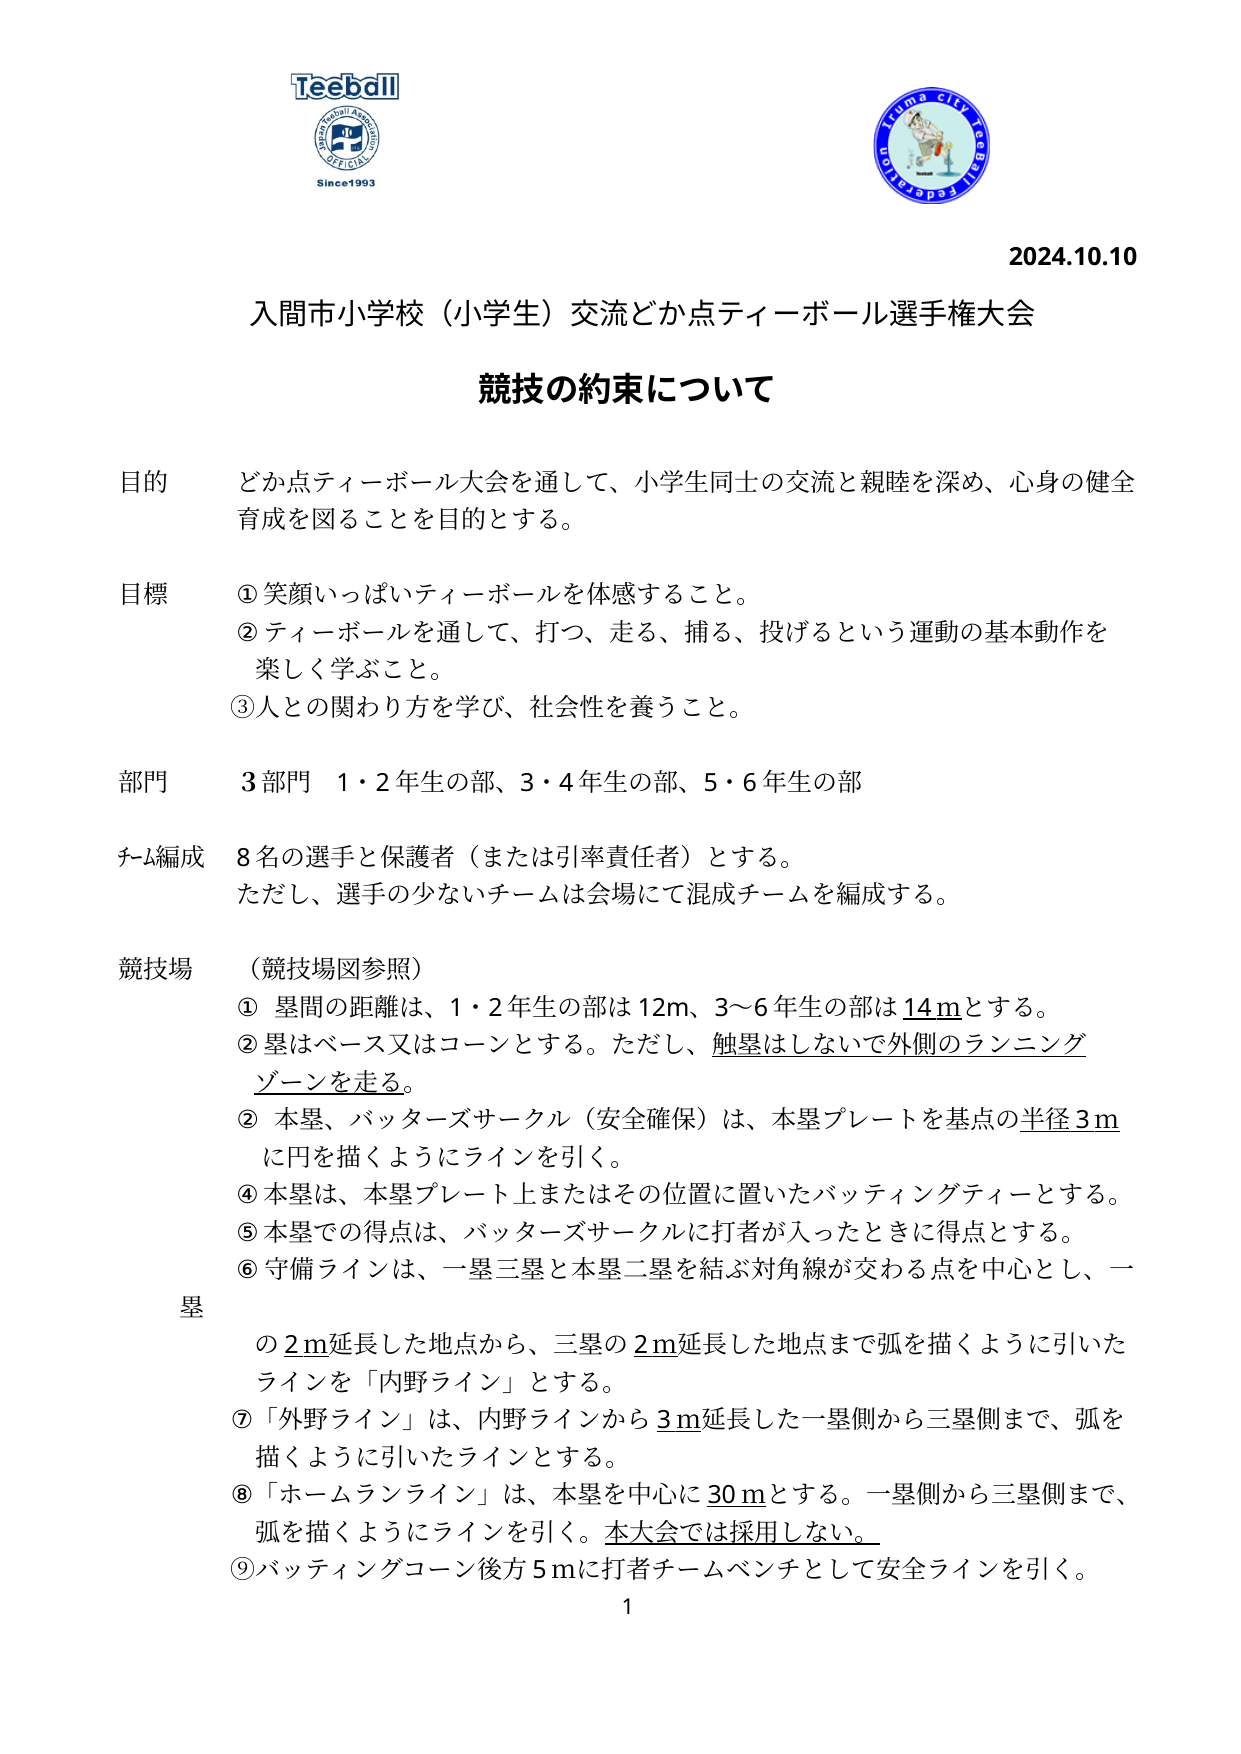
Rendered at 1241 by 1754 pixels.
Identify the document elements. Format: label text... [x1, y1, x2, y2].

text ②ティーボールを通して、打つ、走る、捕る、投げるという運動の基本動作を [118, 611, 1137, 649]
text に円を描くようにラインを引く。 [179, 1136, 1137, 1174]
text ⑦「外野ライン」は、内野ラインから3ｍ延長した一塁側から三塁側まで、弧を [118, 1399, 1137, 1436]
text ④本塁は、本塁プレート上またはその位置に置いたバッティングティーとする。 [179, 1174, 1137, 1211]
text ②塁はベース又はコーンとする。ただし、触塁はしないで外側のランニング [179, 1024, 1137, 1061]
text ただし、選手の少ないチームは会場にて混成チームを編成する。 [179, 874, 1137, 911]
picture [873, 87, 990, 204]
text ゾーンを走る。 [179, 1061, 1137, 1099]
text 弧を描くようにラインを引く。本大会では採用しない。 [118, 1511, 1137, 1549]
text ③人との関わり方を学び、社会性を養うこと。 [118, 686, 1137, 724]
text ⑧「ホームランライン」は、本塁を中心に30ｍとする。一塁側から三塁側まで、 [118, 1474, 1137, 1511]
text 楽しく学ぶこと。 [205, 649, 1137, 686]
text 入間市小学校（小学生）交流どか点ティーボール選手権大会 [118, 274, 1137, 349]
text 描くように引いたラインとする。 [118, 1436, 1137, 1474]
list 塁間の距離は、1・2年生の部は12m、3～6年生の部は14ｍとする。 [236, 986, 1137, 1024]
text の2ｍ延長した地点から、三塁の2ｍ延長した地点まで弧を描くように引いた [179, 1324, 1137, 1361]
text 競技の約束について [118, 349, 1137, 424]
text 競技場 （競技場図参照） [118, 949, 1137, 986]
text 部門 ３部門 1・2年生の部、3・4年生の部、5・6年生の部 [118, 761, 1137, 799]
text ⑥守備ラインは、一塁三塁と本塁二塁を結ぶ対角線が交わる点を中心とし、一塁 [179, 1249, 1137, 1324]
text ⑨バッティングコーン後方5ｍに打者チームベンチとして安全ラインを引く。 [118, 1549, 1137, 1586]
text 目標 ①笑顔いっぱいティーボールを体感すること。 [118, 574, 1137, 611]
text ﾁｰﾑ編成 8名の選手と保護者（または引率責任者）とする。 [118, 836, 1137, 874]
text ⑤本塁での得点は、バッターズサークルに打者が入ったときに得点とする。 [179, 1211, 1137, 1249]
text ラインを「内野ライン」とする。 [179, 1361, 1137, 1399]
picture [268, 48, 424, 204]
text 2024.10.10 [118, 236, 1137, 274]
text 目的 どか点ティーボール大会を通して、小学生同士の交流と親睦を深め、心身の健全育成を図ることを目的とする。 [118, 461, 1137, 536]
list 本塁、バッターズサークル（安全確保）は、本塁プレートを基点の半径3ｍ [236, 1099, 1137, 1136]
